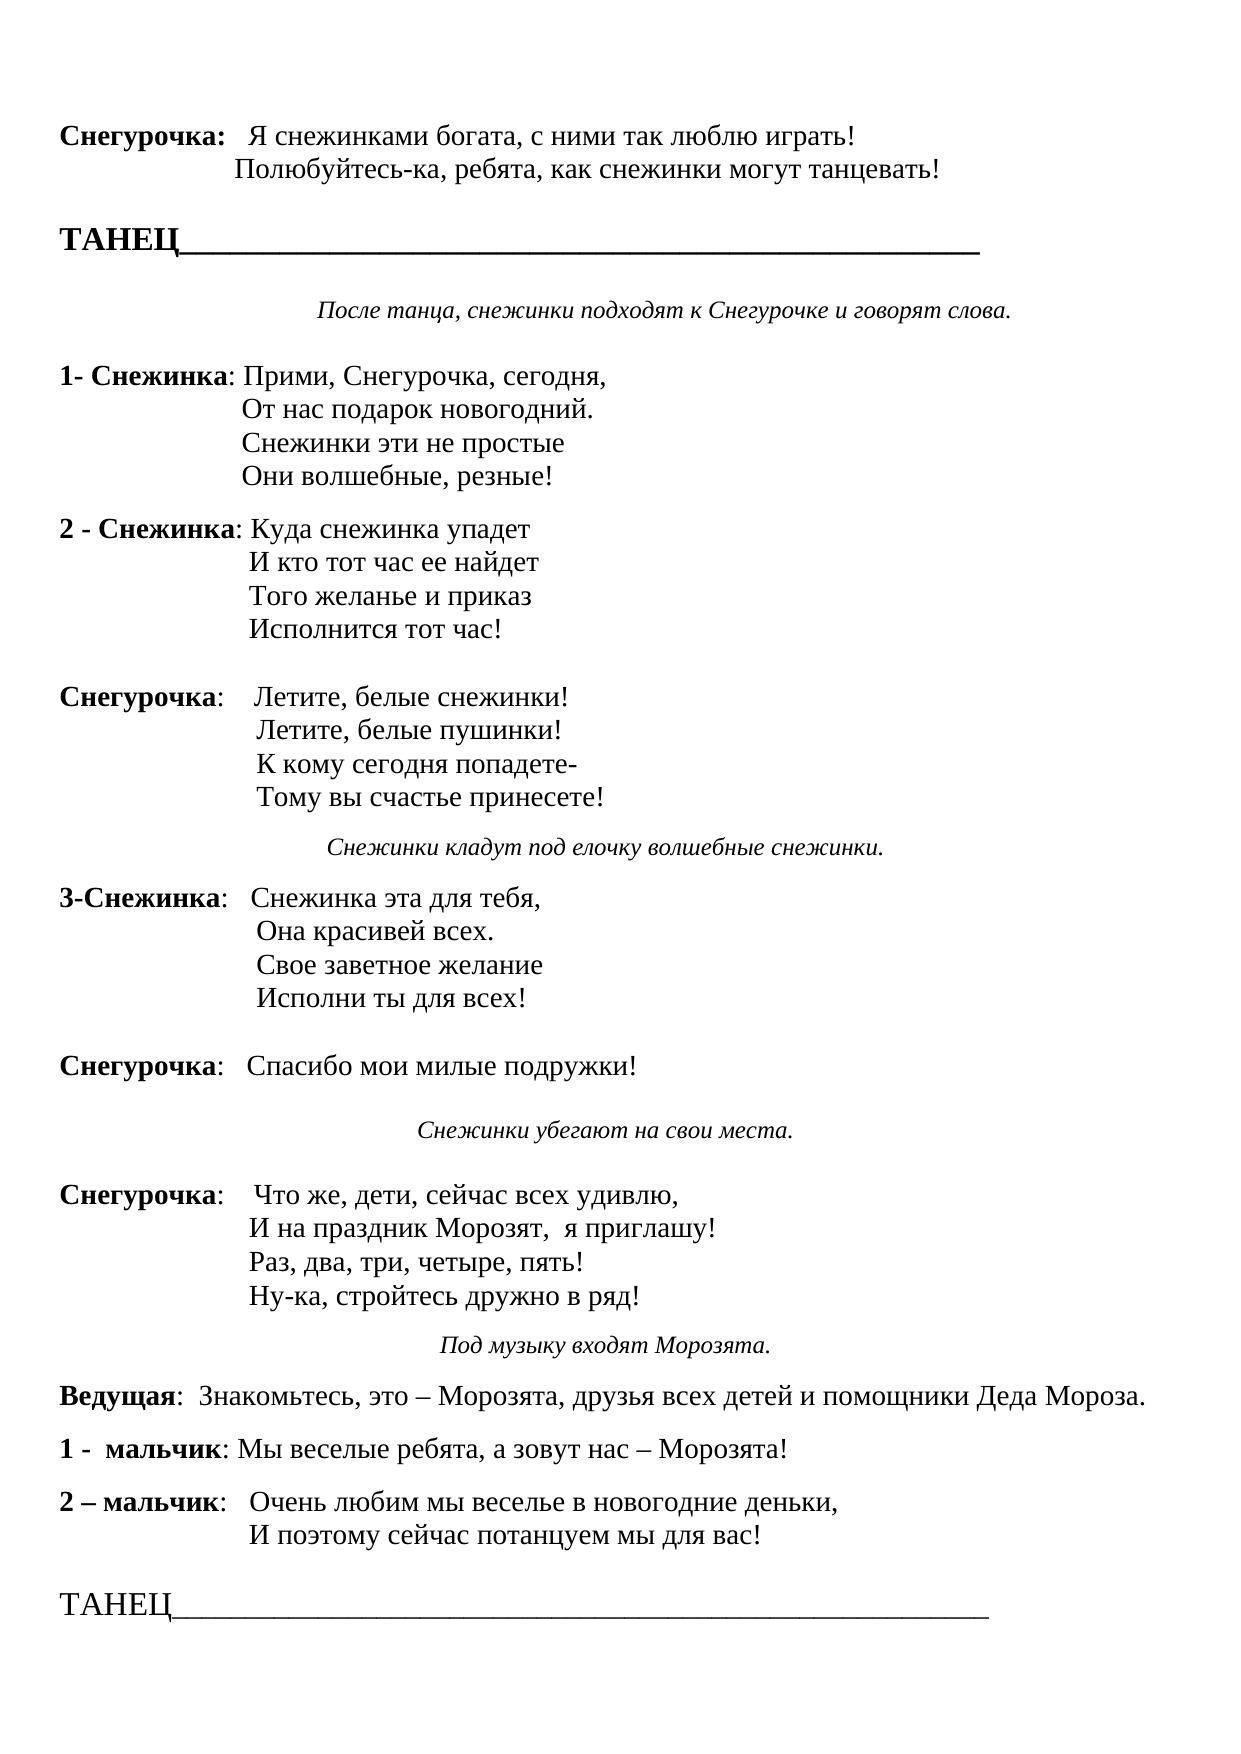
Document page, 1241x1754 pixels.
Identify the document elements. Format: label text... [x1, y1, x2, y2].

text После танца, снежинки подходят к Снегурочке и говорят слова. [177, 295, 1152, 324]
text Исполни ты для всех! [59, 981, 1152, 1014]
text Снегурочка: Летите, белые снежинки! [59, 679, 1152, 712]
text Снегурочка: Что же, дети, сейчас всех удивлю, [59, 1177, 1152, 1211]
text ТАНЕЦ________________________________________________________ [59, 1584, 1152, 1623]
text 1- Снежинка: Прими, Снегурочка, сегодня, [59, 358, 1152, 391]
text Они волшебные, резные! [59, 458, 1152, 492]
text Исполнится тот час! [59, 612, 1152, 645]
text И кто тот час ее найдет [59, 544, 1152, 578]
text И поэтому сейчас потанцуем мы для вас! [59, 1517, 1152, 1551]
text 1 - мальчик: Мы веселые ребята, а зовут нас – Морозята! [59, 1431, 1152, 1464]
text Снежинки кладут под елочку волшебные снежинки. [59, 832, 1152, 861]
text Ведущая: Знакомьтесь, это – Морозята, друзья всех детей и помощники Деда Мороза. [59, 1378, 1152, 1412]
text 3-Снежинка: Снежинка эта для тебя, [59, 880, 1152, 913]
text Снежинки эти не простые [59, 425, 1152, 458]
text Снежинки убегают на свои места. [59, 1115, 1152, 1143]
text Того желанье и приказ [59, 578, 1152, 612]
text Она красивей всех. [59, 913, 1152, 947]
text Ну-ка, стройтесь дружно в ряд! [59, 1278, 1152, 1311]
text Летите, белые пушинки! [59, 712, 1152, 746]
text Снегурочка: Я снежинками богата, с ними так люблю играть! [59, 118, 1152, 152]
text ТАНЕЦ________________________________________________ [59, 219, 1152, 257]
text Под музыку входят Морозята. [59, 1330, 1152, 1359]
text От нас подарок новогодний. [59, 391, 1152, 425]
text 2 – мальчик: Очень любим мы веселье в новогодние деньки, [59, 1484, 1152, 1517]
text Полюбуйтесь-ка, ребята, как снежинки могут танцевать! [59, 152, 1152, 185]
text К кому сегодня попадете- [59, 746, 1152, 779]
text Снегурочка: Спасибо мои милые подружки! [59, 1048, 1152, 1081]
text Свое заветное желание [59, 947, 1152, 981]
text Тому вы счастье принесете! [59, 779, 1152, 813]
text Раз, два, три, четыре, пять! [59, 1244, 1152, 1278]
text 2 - Снежинка: Куда снежинка упадет [59, 511, 1152, 544]
text И на праздник Морозят, я приглашу! [59, 1211, 1152, 1244]
